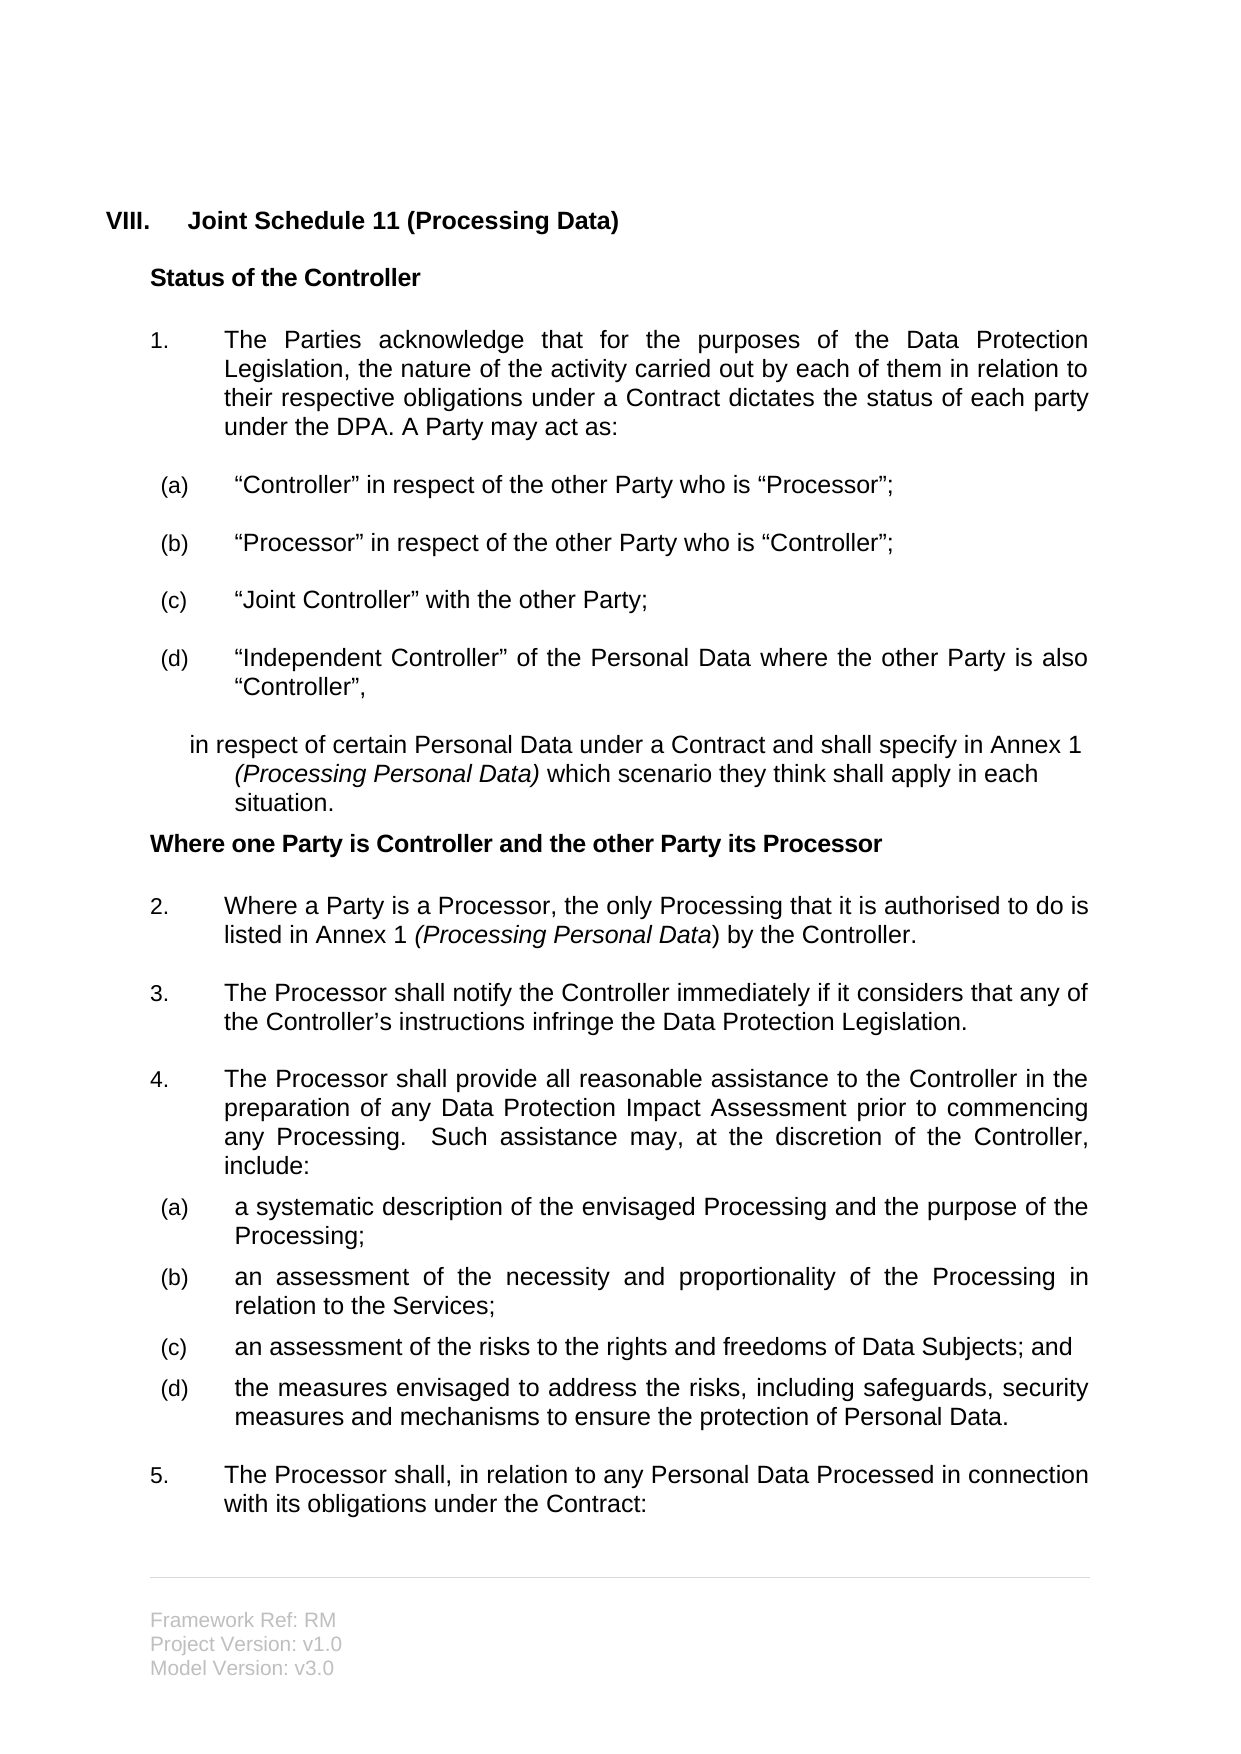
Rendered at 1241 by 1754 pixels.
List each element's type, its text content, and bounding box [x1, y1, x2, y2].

list a systematic description of the envisaged Processing and the purpose of the Processing; [160, 1192, 1090, 1249]
list The Processor shall notify the Controller immediately if it considers that any of the Controller’s instructions infringe the Data Protection Legislation. [150, 978, 1090, 1035]
text Where one Party is Controller and the other Party its Processor [150, 829, 1090, 858]
list Where a Party is a Processor, the only Processing that it is authorised to do is listed in Annex 1 (Processing Personal Data) by the Controller. [150, 891, 1090, 948]
list “Independent Controller” of the Personal Data where the other Party is also “Controller”, [160, 643, 1090, 701]
list the measures envisaged to address the risks, including safeguards, security measures and mechanisms to ensure the protection of Personal Data. [160, 1373, 1090, 1431]
text in respect of certain Personal Data under a Contract and shall specify in Annex 1 (Processing Personal Data) which scenario they think shall apply in each situation. [189, 730, 1090, 816]
list an assessment of the necessity and proportionality of the Processing in relation to the Services; [160, 1262, 1090, 1319]
text Status of the Controller [150, 263, 1090, 292]
list The Processor shall, in relation to any Personal Data Processed in connection with its obligations under the Contract: [150, 1460, 1090, 1517]
list “Processor” in respect of the other Party who is “Controller”; [160, 528, 1090, 556]
list “Controller” in respect of the other Party who is “Processor”; [160, 470, 1090, 498]
list The Processor shall provide all reasonable assistance to the Controller in the preparation of any Data Protection Impact Assessment prior to commencing any Processing. Such assistance may, at the discretion of the Controller, include: [150, 1064, 1090, 1179]
list “Joint Controller” with the other Party; [160, 586, 1090, 614]
list Joint Schedule 11 (Processing Data) [150, 206, 1090, 234]
list an assessment of the risks to the rights and freedoms of Data Subjects; and [160, 1332, 1090, 1361]
list The Parties acknowledge that for the purposes of the Data Protection Legislation, the nature of the activity carried out by each of them in relation to their respective obligations under a Contract dictates the status of each party under the DPA. A Party may act as: [150, 326, 1090, 441]
